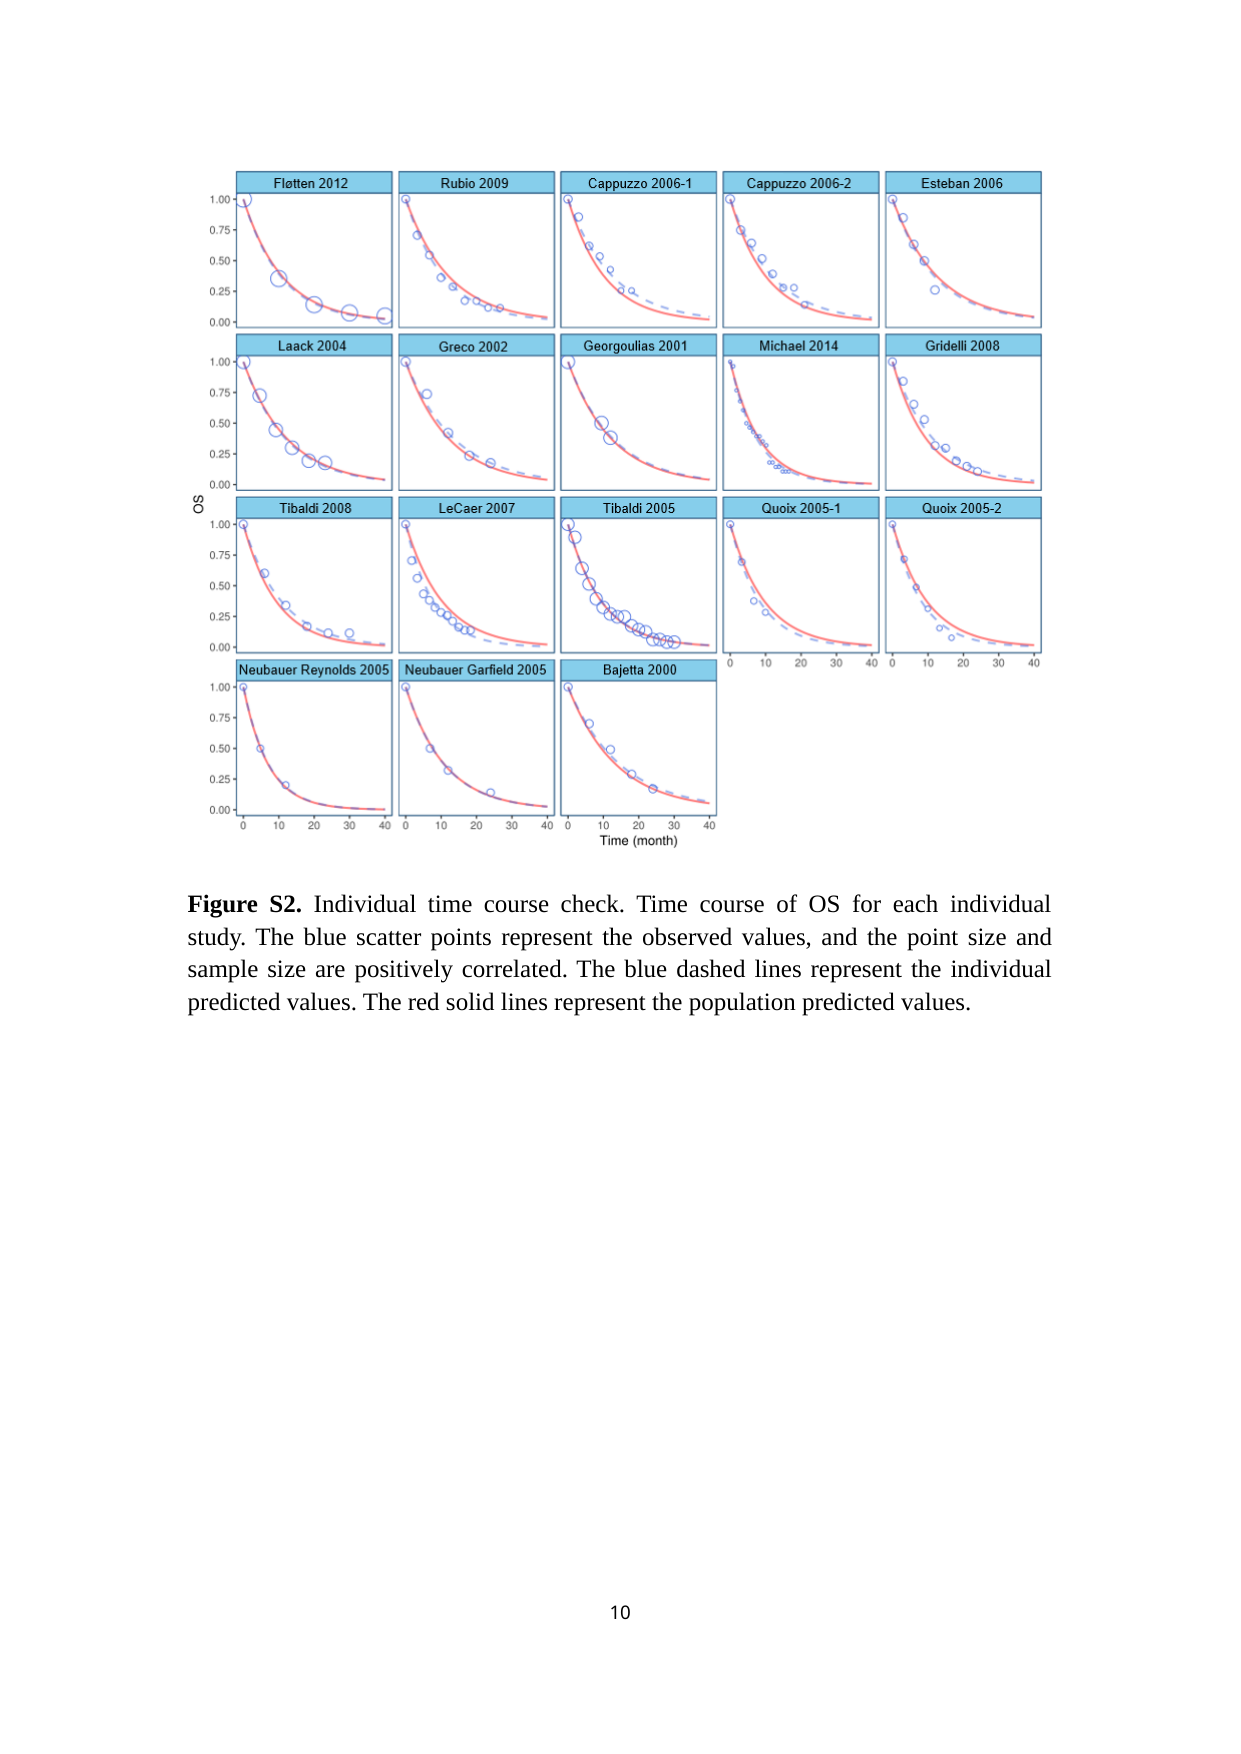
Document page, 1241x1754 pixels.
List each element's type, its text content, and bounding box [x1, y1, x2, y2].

picture [187, 159, 1054, 853]
text Figure S2. Individual time course check. Time course of OS for each individual study. The blue scatter points represent the observed values, and the point size and sample size are positively correlated. The blue dashed lines represent the individual predicted values. The red solid lines represent the population predicted values. [187, 887, 1053, 1017]
